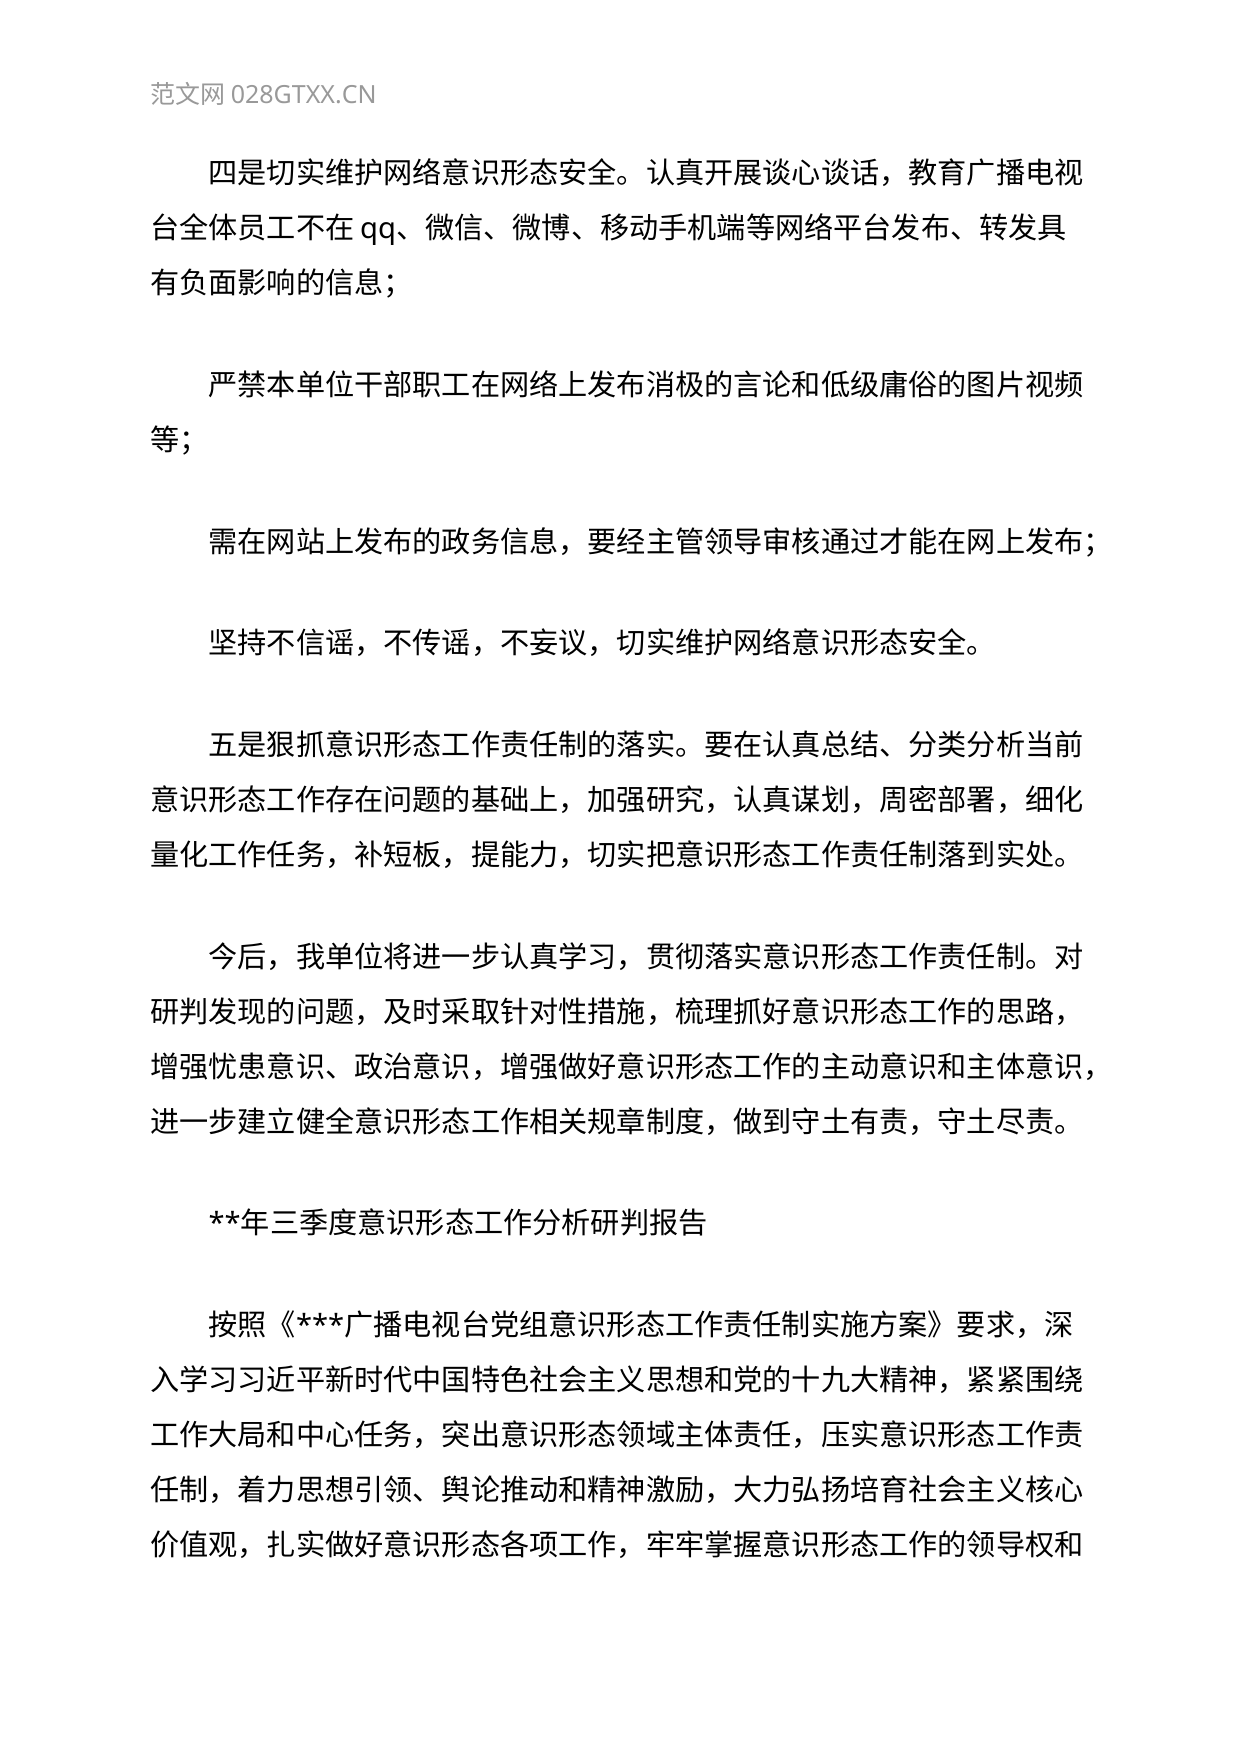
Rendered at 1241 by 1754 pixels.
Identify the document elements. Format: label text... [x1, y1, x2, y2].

text 五是狠抓意识形态工作责任制的落实。要在认真总结、分类分析当前意识形态工作存在问题的基础上，加强研究，认真谋划，周密部署，细化量化工作任务，补短板，提能力，切实把意识形态工作责任制落到实处。 [150, 722, 1090, 874]
text 需在网站上发布的政务信息，要经主管领导审核通过才能在网上发布； [150, 518, 1090, 561]
text **年三季度意识形态工作分析研判报告 [150, 1200, 1090, 1242]
text 四是切实维护网络意识形态安全。认真开展谈心谈话，教育广播电视台全体员工不在qq、微信、微博、移动手机端等网络平台发布、转发具有负面影响的信息； [150, 150, 1090, 302]
text 坚持不信谣，不传谣，不妄议，切实维护网络意识形态安全。 [150, 620, 1090, 662]
text 严禁本单位干部职工在网络上发布消极的言论和低级庸俗的图片视频等； [150, 362, 1090, 459]
text 今后，我单位将进一步认真学习，贯彻落实意识形态工作责任制。对研判发现的问题，及时采取针对性措施，梳理抓好意识形态工作的思路，增强忧患意识、政治意识，增强做好意识形态工作的主动意识和主体意识，进一步建立健全意识形态工作相关规章制度，做到守土有责，守土尽责。 [150, 933, 1090, 1140]
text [150, 1302, 1090, 1564]
